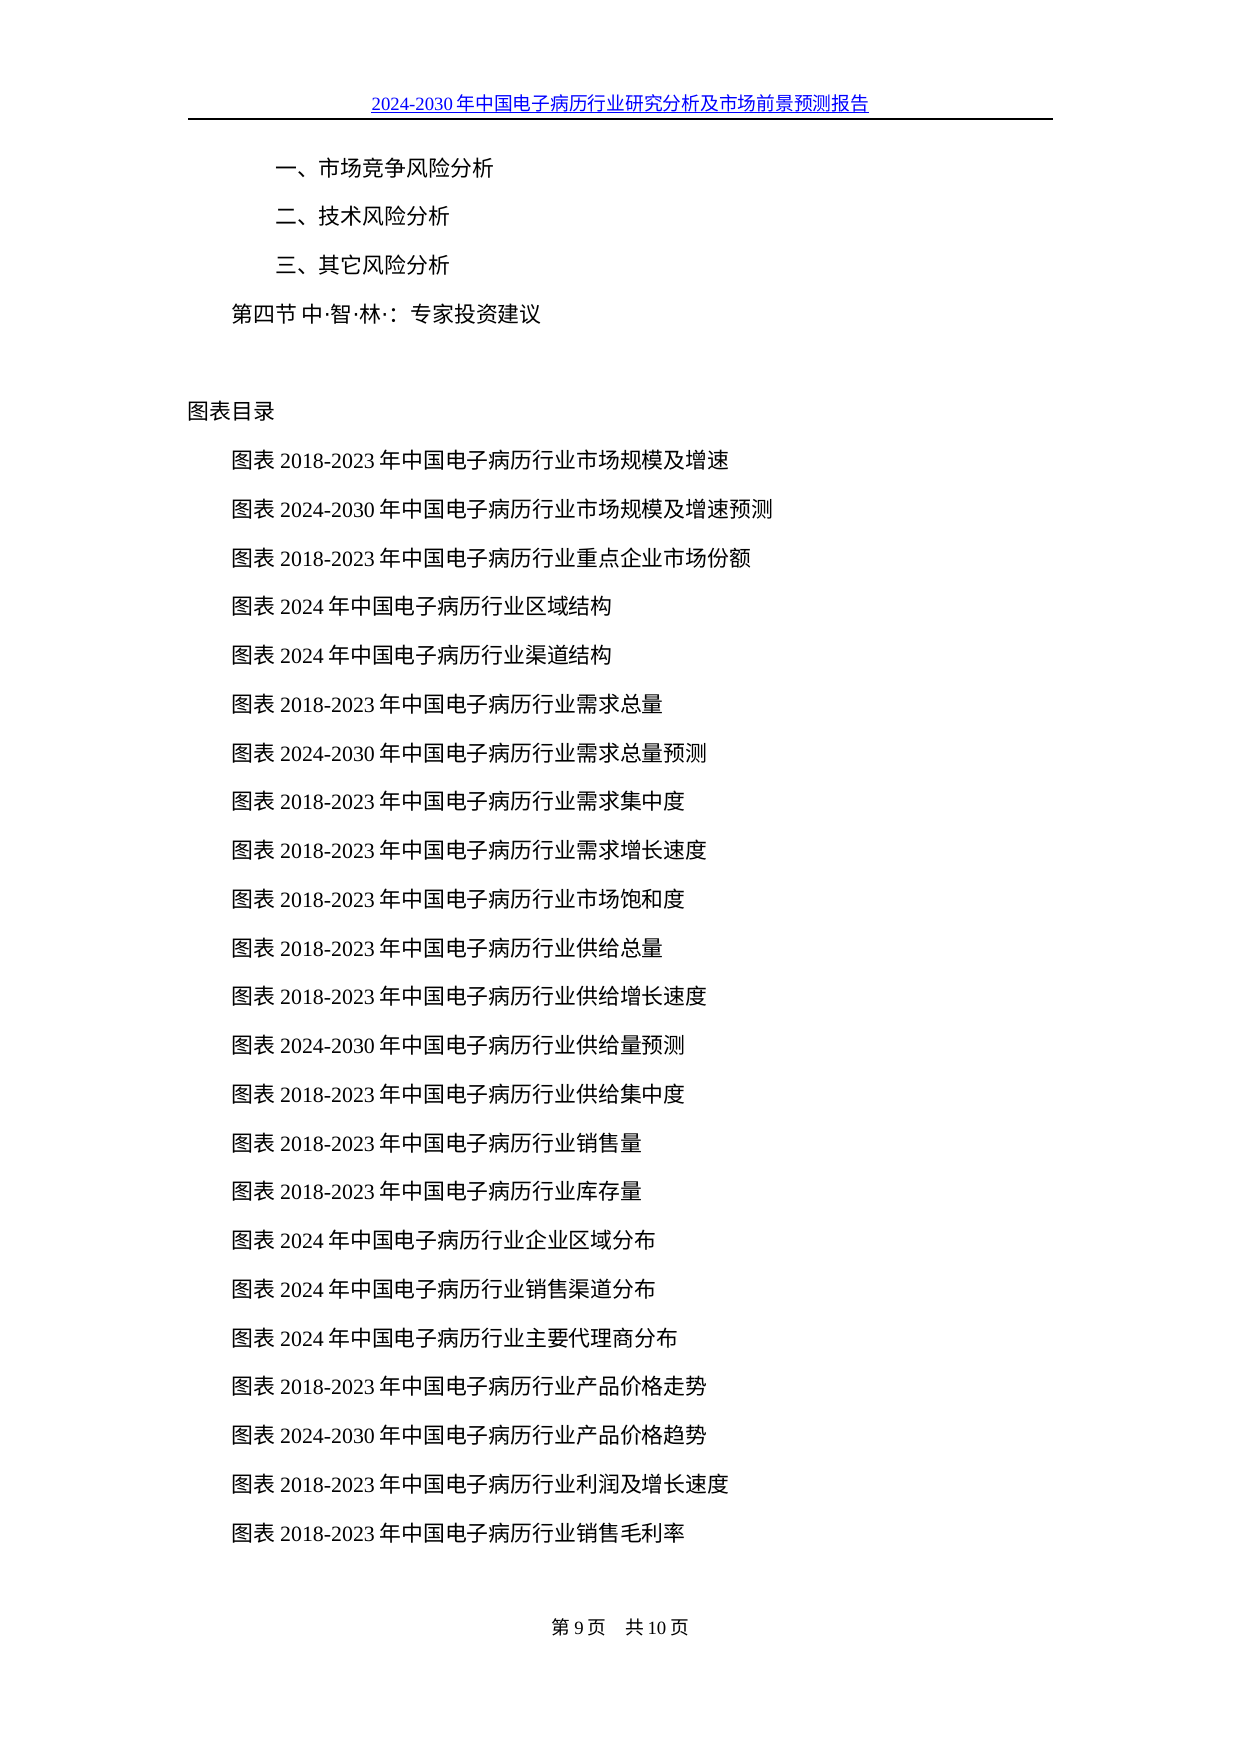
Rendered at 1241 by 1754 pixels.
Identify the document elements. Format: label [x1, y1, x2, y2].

text [187, 150, 1053, 1548]
